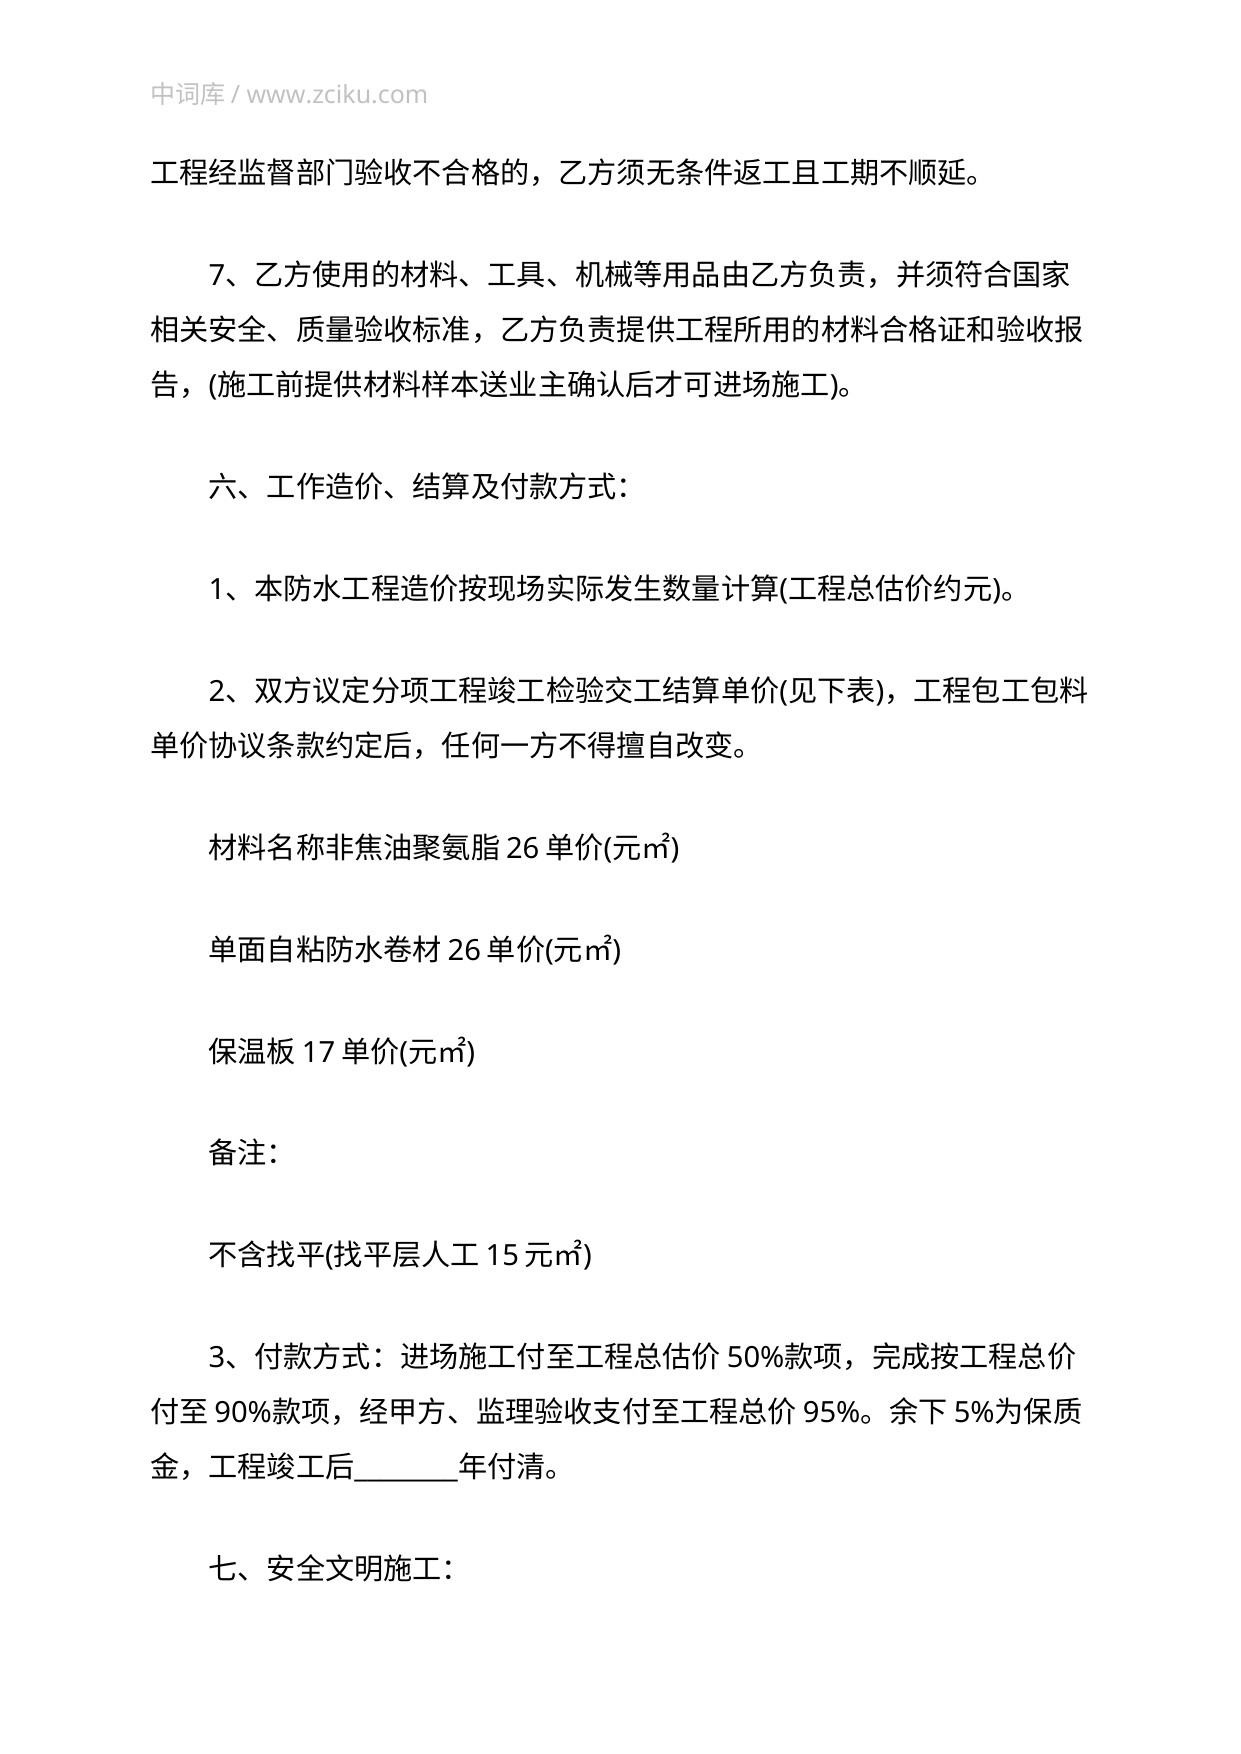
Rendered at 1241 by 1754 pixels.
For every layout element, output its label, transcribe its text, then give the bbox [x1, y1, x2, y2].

text 六、工作造价、结算及付款方式： [150, 464, 1090, 506]
text 保温板17单价(元㎡) [150, 1028, 1090, 1071]
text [150, 150, 1090, 192]
text 七、安全文明施工： [150, 1546, 1090, 1588]
text 备注： [150, 1130, 1090, 1172]
text 材料名称非焦油聚氨脂26单价(元㎡) [150, 824, 1090, 867]
text 1、本防水工程造价按现场实际发生数量计算(工程总估价约元)。 [150, 565, 1090, 608]
text 3、付款方式：进场施工付至工程总估价50%款项，完成按工程总价付至90%款项，经甲方、监理验收支付至工程总价95%。余下5%为保质金，工程竣工后________年付清。 [150, 1334, 1090, 1486]
text 不含找平(找平层人工15元㎡) [150, 1232, 1090, 1274]
text 单面自粘防水卷材26单价(元㎡) [150, 926, 1090, 968]
text 2、双方议定分项工程竣工检验交工结算单价(见下表)，工程包工包料单价协议条款约定后，任何一方不得擅自改变。 [150, 667, 1090, 765]
text 7、乙方使用的材料、工具、机械等用品由乙方负责，并须符合国家相关安全、质量验收标准，乙方负责提供工程所用的材料合格证和验收报告，(施工前提供材料样本送业主确认后才可进场施工)。 [150, 252, 1090, 404]
